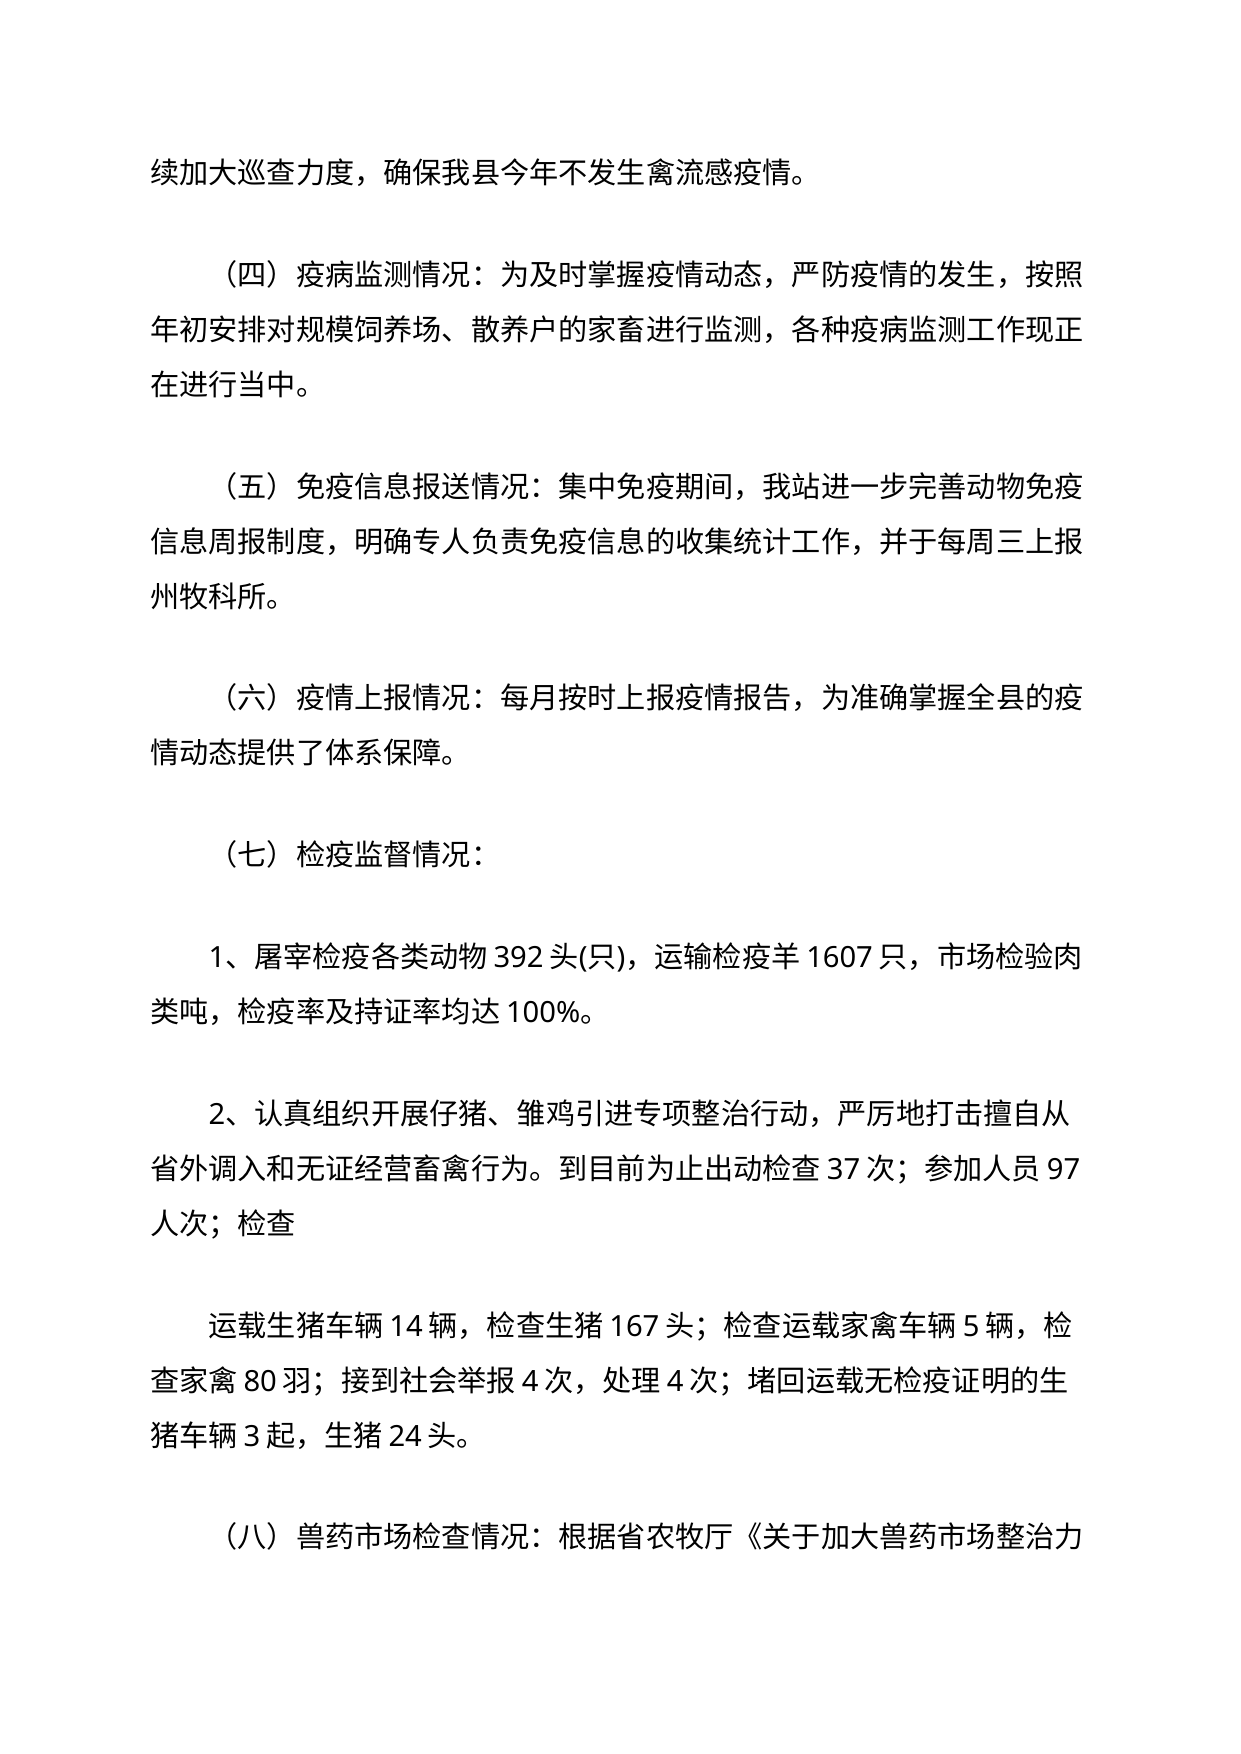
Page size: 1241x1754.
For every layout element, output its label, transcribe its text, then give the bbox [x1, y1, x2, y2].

text （四）疫病监测情况：为及时掌握疫情动态，严防疫情的发生，按照年初安排对规模饲养场、散养户的家畜进行监测，各种疫病监测工作现正在进行当中。 [150, 252, 1090, 404]
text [150, 1514, 1090, 1556]
text 运载生猪车辆14辆，检查生猪167头；检查运载家禽车辆5辆，检查家禽80羽；接到社会举报4次，处理4次；堵回运载无检疫证明的生猪车辆3起，生猪24头。 [150, 1302, 1090, 1454]
text 2、认真组织开展仔猪、雏鸡引进专项整治行动，严厉地打击擅自从省外调入和无证经营畜禽行为。到目前为止出动检查37次；参加人员97人次；检查 [150, 1090, 1090, 1243]
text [150, 150, 1090, 192]
text （六）疫情上报情况：每月按时上报疫情报告，为准确掌握全县的疫情动态提供了体系保障。 [150, 675, 1090, 772]
text （七）检疫监督情况： [150, 832, 1090, 874]
text 1、屠宰检疫各类动物392头(只)，运输检疫羊1607只，市场检验肉类吨，检疫率及持证率均达100%。 [150, 933, 1090, 1031]
text （五）免疫信息报送情况：集中免疫期间，我站进一步完善动物免疫信息周报制度，明确专人负责免疫信息的收集统计工作，并于每周三上报州牧科所。 [150, 463, 1090, 615]
